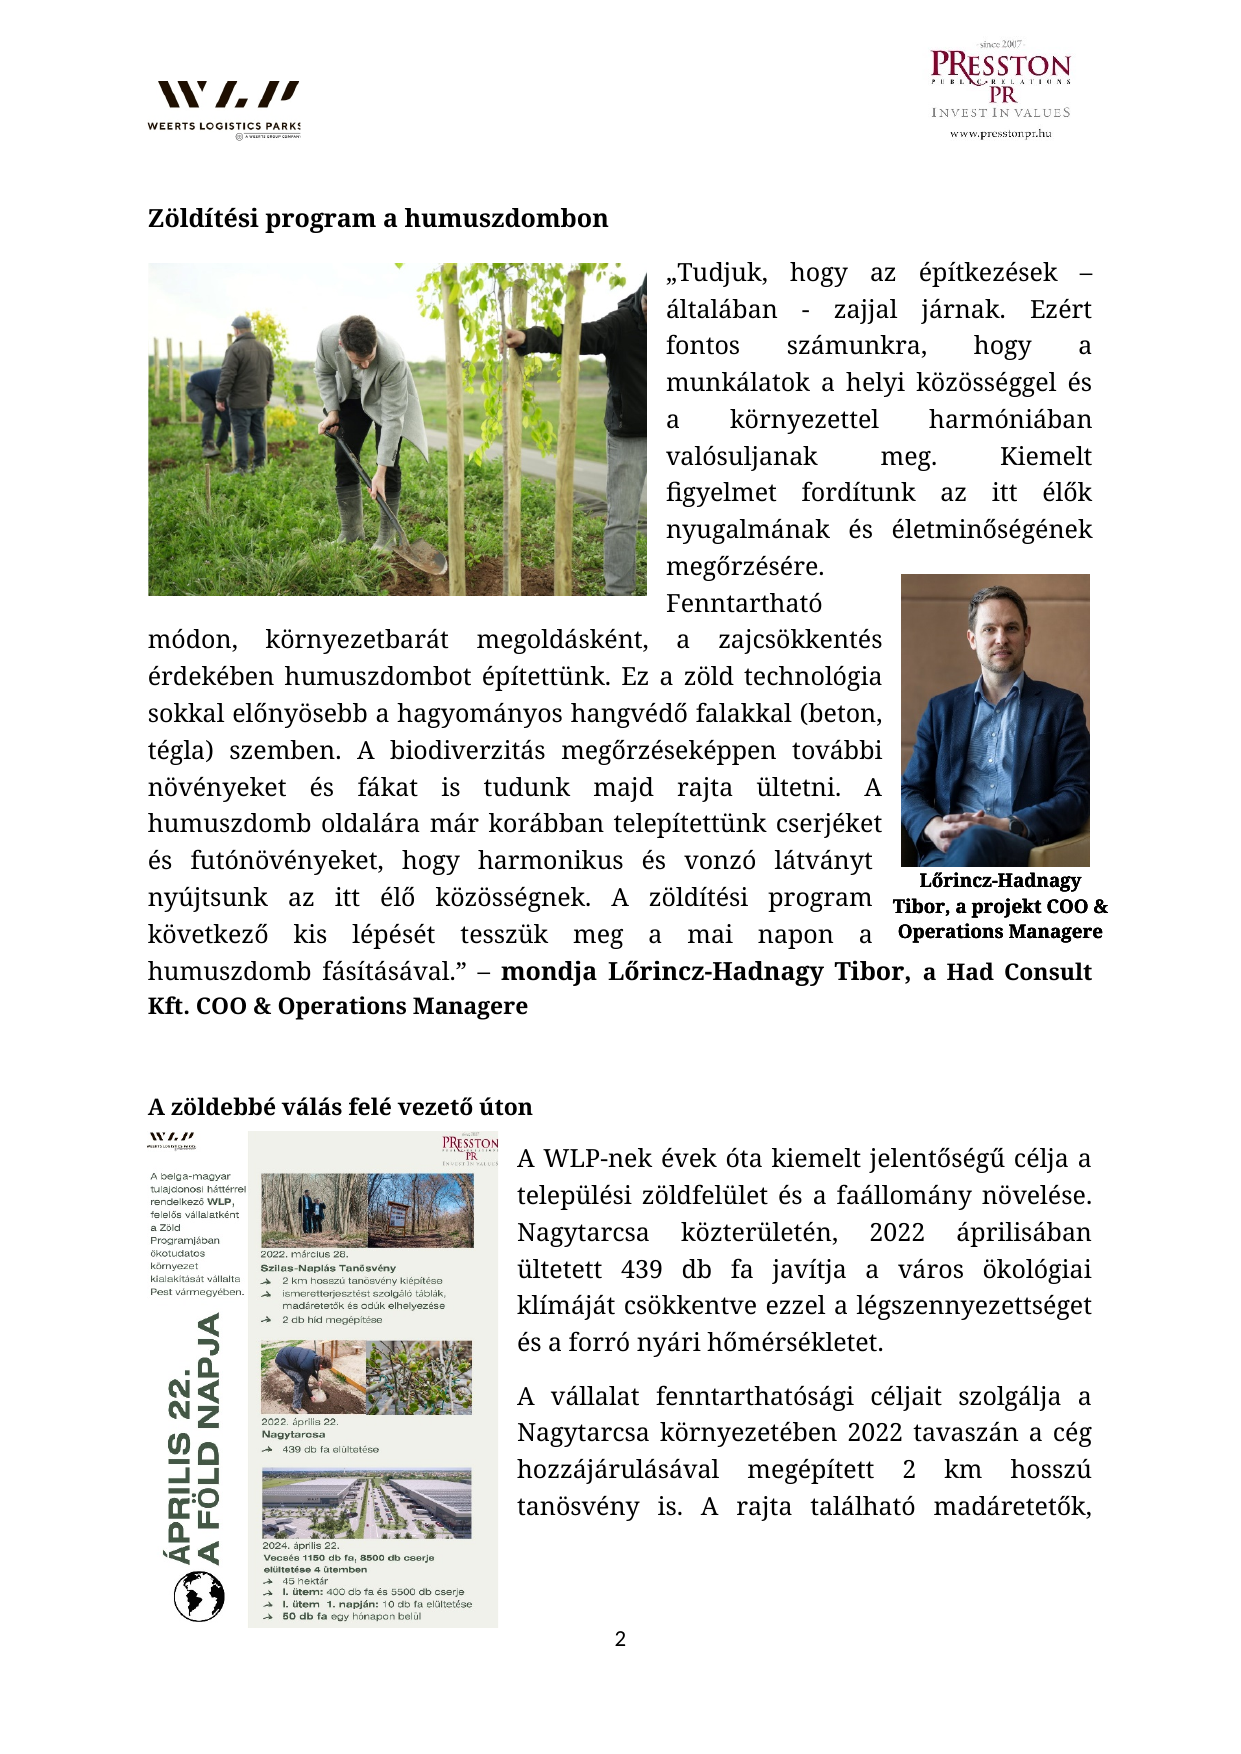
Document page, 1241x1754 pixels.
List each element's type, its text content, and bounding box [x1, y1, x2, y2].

text Zöldítési program a humuszdombon [148, 201, 1093, 235]
picture [146, 263, 647, 595]
text A zöldebbé válás felé vezető úton [148, 1091, 1093, 1122]
text A WLP-nek évek óta kiemelt jelentőségű célja a települési zöldfelület és a faállomány növelése. Nagytarcsa közterületén, 2022 áprilisában ültetett 439 db fa javítja a város ökológiai klímáját csökkentve ezzel a légszennyezettséget és a forró nyári hőmérsékletet. [499, 1141, 1093, 1359]
picture [146, 1131, 499, 1628]
picture [911, 25, 1090, 148]
picture [147, 81, 301, 144]
picture [901, 574, 1090, 867]
